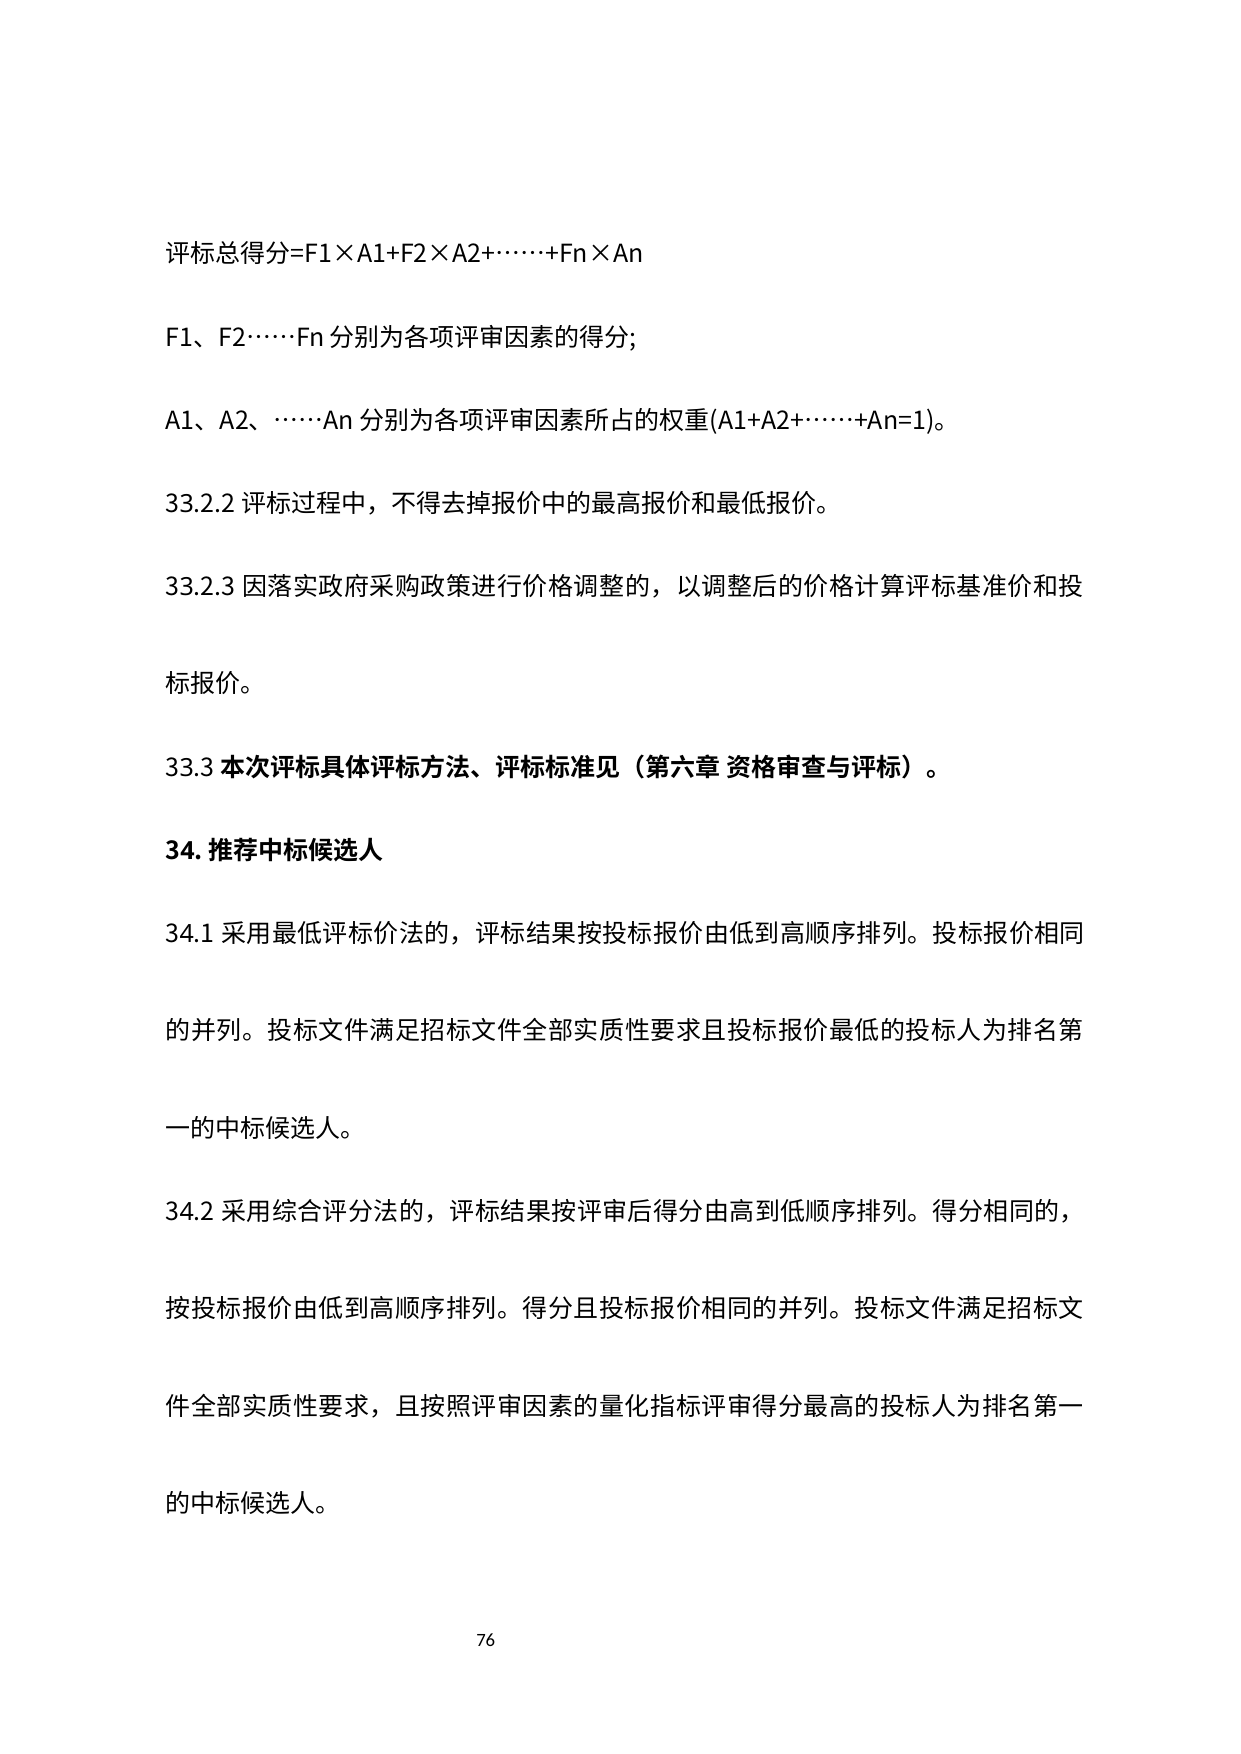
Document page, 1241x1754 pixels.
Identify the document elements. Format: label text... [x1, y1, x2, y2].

text 34.1 采用最低评标价法的，评标结果按投标报价由低到高顺序排列。投标报价相同的并列。投标文件满足招标文件全部实质性要求且投标报价最低的投标人为排名第一的中标候选人。 [165, 899, 1087, 1159]
text 33.3 本次评标具体评标方法、评标标准见（第六章 资格审查与评标）。 [165, 733, 1087, 798]
text F1、F2……Fn分别为各项评审因素的得分; [165, 303, 1087, 368]
text 34.2 采用综合评分法的，评标结果按评审后得分由高到低顺序排列。得分相同的，按投标报价由低到高顺序排列。得分且投标报价相同的并列。投标文件满足招标文件全部实质性要求，且按照评审因素的量化指标评审得分最高的投标人为排名第一的中标候选人。 [165, 1177, 1087, 1534]
text 34. 推荐中标候选人 [165, 816, 1087, 881]
text 33.2.3 因落实政府采购政策进行价格调整的，以调整后的价格计算评标基准价和投标报价。 [165, 552, 1087, 714]
text 33.2.2 评标过程中，不得去掉报价中的最高报价和最低报价。 [165, 469, 1087, 534]
text 评标总得分=F1×A1+F2×A2+……+Fn×An [165, 219, 1087, 284]
text A1、A2、……An 分别为各项评审因素所占的权重(A1+A2+……+An=1)。 [165, 386, 1087, 451]
